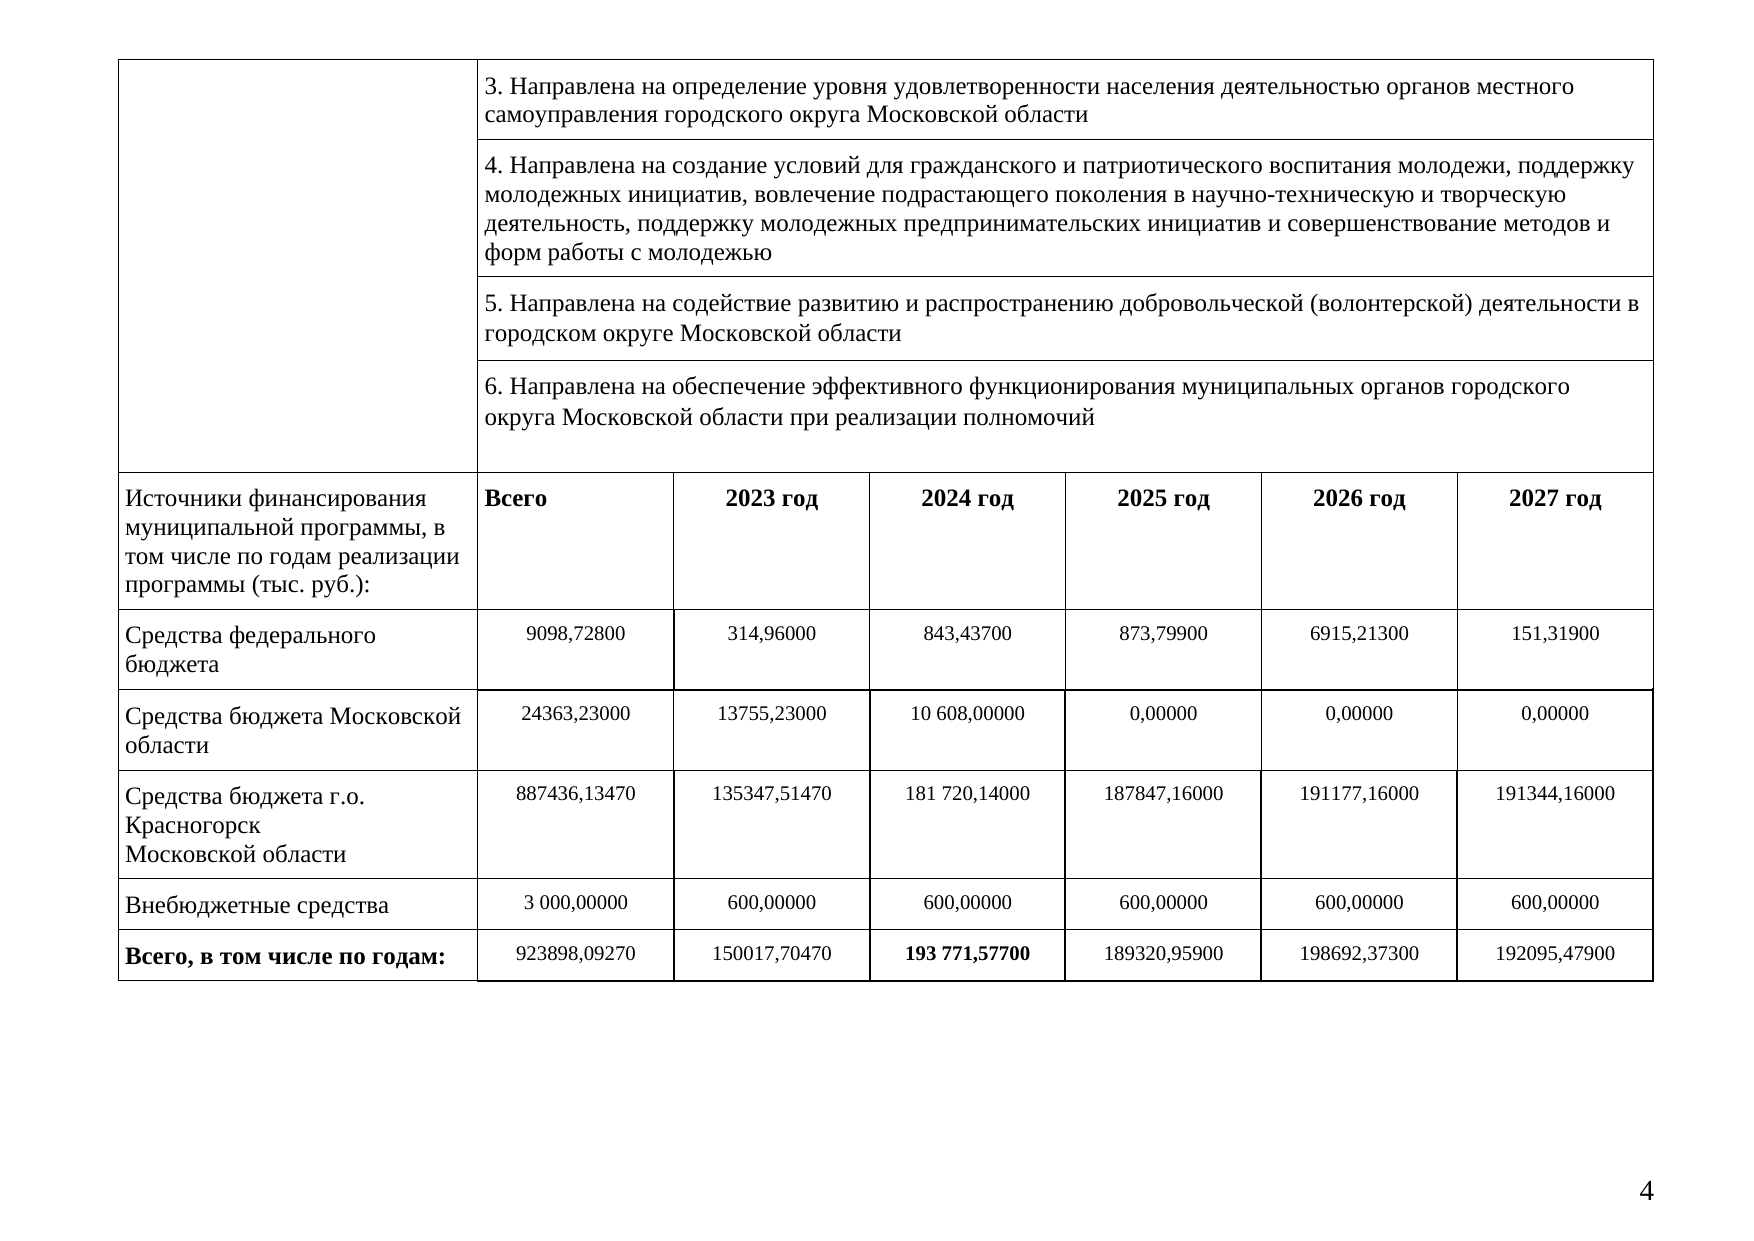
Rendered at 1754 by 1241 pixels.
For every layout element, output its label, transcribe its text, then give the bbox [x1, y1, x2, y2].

table_cell 135347,51470 [675, 771, 869, 878]
table_cell 0,00000 [1458, 691, 1652, 769]
table_cell 600,00000 [1458, 879, 1652, 929]
table_cell 314,96000 [675, 610, 869, 689]
table_cell 187847,16000 [1066, 771, 1260, 878]
table_cell 192095,47900 [1458, 930, 1652, 980]
table_cell 600,00000 [675, 879, 869, 929]
table_cell 2024 год [870, 473, 1065, 609]
table_cell 2023 год [674, 473, 869, 609]
table_cell Внебюджетные средства [119, 879, 477, 929]
table_cell 2026 год [1262, 473, 1457, 609]
table_cell 2025 год [1066, 473, 1261, 609]
table_cell 13755,23000 [674, 691, 869, 769]
table_cell 151,31900 [1458, 610, 1653, 689]
table_cell 5. Направлена на содействие развитию и распространению добровольческой (волонтерской) деятельности в городском округе Московской области [478, 277, 1653, 360]
table_cell 189320,95900 [1066, 930, 1260, 980]
table_cell Средства бюджета г.о. Красногорск Московской области [119, 771, 477, 878]
table_cell Средства федерального бюджета [119, 610, 477, 689]
table_cell Всего [478, 473, 673, 609]
table_cell 181 720,14000 [871, 771, 1064, 878]
table_cell Средства бюджета Московской области [119, 690, 477, 769]
table_cell 3. Направлена на определение уровня удовлетворенности населения деятельностью органов местного самоуправления городского округа Московской области [478, 60, 1653, 139]
table_cell 191177,16000 [1262, 771, 1456, 878]
table_cell 3 000,00000 [478, 879, 673, 929]
table_cell 923898,09270 [478, 930, 673, 980]
table_cell 0,00000 [1262, 691, 1457, 769]
table_cell 2027 год [1458, 473, 1653, 609]
table_cell 873,79900 [1066, 610, 1261, 689]
table_cell Всего, в том числе по годам: [119, 930, 477, 980]
table_cell 150017,70470 [675, 930, 869, 980]
table_cell 193 771,57700 [871, 930, 1064, 980]
table_cell 198692,37300 [1262, 930, 1456, 980]
table_cell 9098,72800 [478, 610, 673, 689]
table_cell 843,43700 [870, 610, 1065, 689]
table_cell 10 608,00000 [871, 691, 1064, 769]
table_cell 191344,16000 [1458, 771, 1652, 878]
table_cell 24363,23000 [478, 691, 673, 769]
table_cell 887436,13470 [478, 771, 673, 878]
table_cell 0,00000 [1066, 691, 1261, 769]
table_cell 4. Направлена на создание условий для гражданского и патриотического воспитания молодежи, поддержку молодежных инициатив, вовлечение подрастающего поколения в научно-техническую и творческую деятельность, поддержку молодежных предпринимательских инициатив и совершенствование методов и форм работы с молодежью [478, 140, 1653, 276]
table_cell 6915,21300 [1262, 610, 1457, 689]
table_cell Источники финансирования муниципальной программы, в том числе по годам реализации программы (тыс. руб.): [119, 473, 477, 609]
table_cell 600,00000 [1066, 879, 1260, 929]
table_cell 600,00000 [871, 879, 1064, 929]
table_cell 600,00000 [1262, 879, 1456, 929]
table_cell 6. Направлена на обеспечение эффективного функционирования муниципальных органов городского округа Московской области при реализации полномочий [478, 361, 1653, 472]
